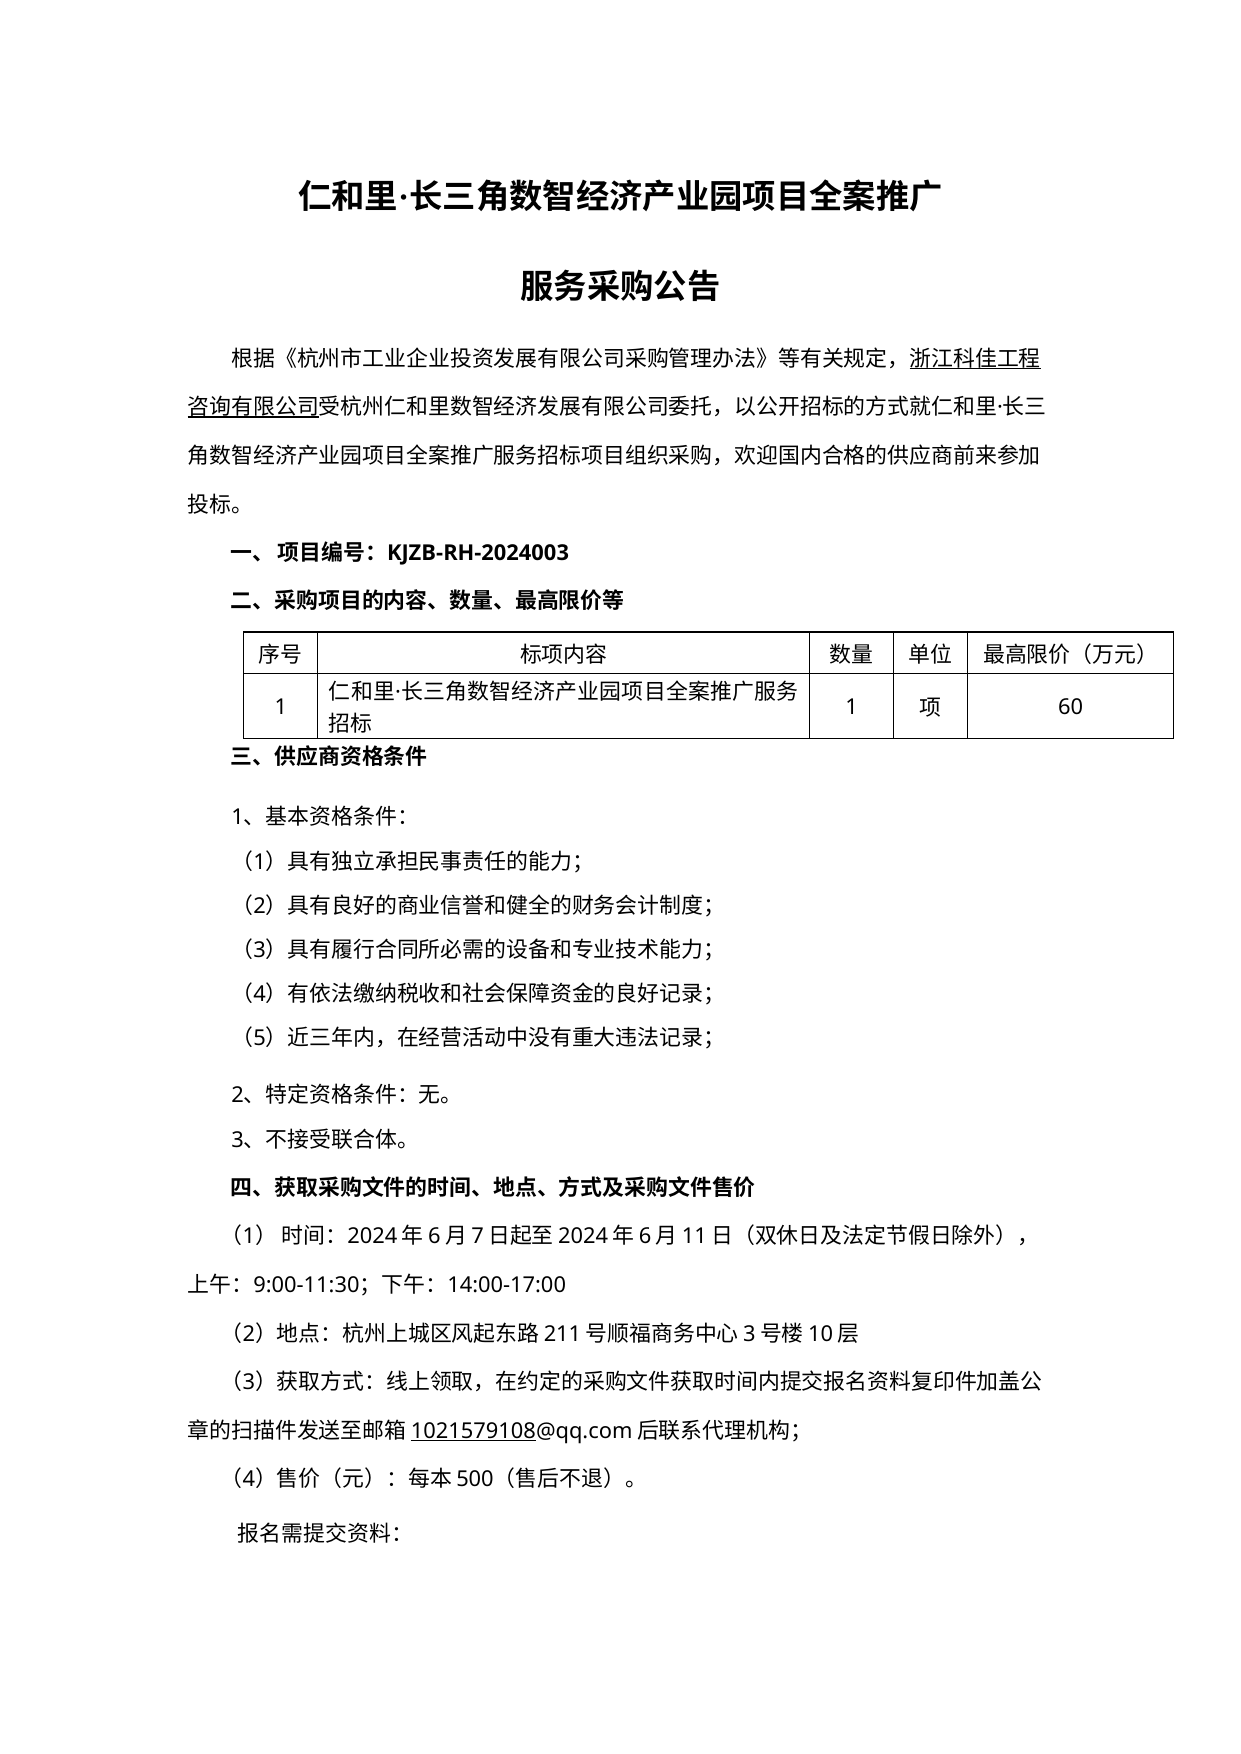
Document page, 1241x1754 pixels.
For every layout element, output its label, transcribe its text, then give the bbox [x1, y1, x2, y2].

text 仁和里·长三角数智经济产业园项目全案推广 [187, 162, 1053, 227]
list （4）有依法缴纳税收和社会保障资金的良好记录； [231, 976, 1053, 1008]
list （2）具有良好的商业信誉和健全的财务会计制度； [231, 887, 1053, 920]
text 三、供应商资格条件 [187, 738, 1053, 771]
text 3、不接受联合体。 [187, 1122, 1053, 1154]
table_header 序号 [244, 633, 317, 673]
text 二、采购项目的内容、数量、最高限价等 [187, 583, 1053, 616]
text 报名需提交资料： [194, 1515, 1046, 1548]
table_header 最高限价（万元） [968, 633, 1173, 673]
list （5）近三年内，在经营活动中没有重大违法记录； [231, 1019, 770, 1052]
text 1、基本资格条件： [187, 798, 1053, 831]
table_header 标项内容 [318, 633, 809, 673]
text （4）售价（元）：每本500（售后不退）。 [187, 1461, 1053, 1493]
text 四、获取采购文件的时间、地点、方式及采购文件售价 [187, 1170, 1053, 1202]
table_header 数量 [810, 633, 893, 673]
table_cell 60 [968, 674, 1173, 737]
table_cell 1 [244, 674, 317, 737]
table_cell 项 [894, 674, 967, 737]
table_cell 1 [810, 674, 893, 737]
list （1）具有独立承担民事责任的能力； [231, 843, 1053, 876]
list 项目编号：KJZB-RH-2024003 [231, 535, 1053, 567]
text （1） 时间：2024年6月7日起至2024年6月11日（双休日及法定节假日除外），上午：9:00-11:30；下午：14:00-17:00 [187, 1218, 1053, 1299]
list 2、特定资格条件：无。 [231, 1076, 770, 1109]
table_header 单位 [894, 633, 967, 673]
text 根据《杭州市工业企业投资发展有限公司采购管理办法》等有关规定，浙江科佳工程咨询有限公司受杭州仁和里数智经济发展有限公司委托，以公开招标的方式就仁和里·长三角数智经济产业园项目全案推广服务招标项目组织采购，欢迎国内合格的供应商前来参加投标。 [187, 340, 1053, 519]
table_cell 仁和里·长三角数智经济产业园项目全案推广服务招标 [318, 674, 809, 737]
text （2）地点：杭州上城区风起东路211号顺福商务中心3号楼10层 [187, 1315, 1053, 1348]
subtitle 服务采购公告 [187, 251, 1053, 316]
list （3）具有履行合同所必需的设备和专业技术能力； [231, 931, 1053, 964]
text （3）获取方式：线上领取，在约定的采购文件获取时间内提交报名资料复印件加盖公章的扫描件发送至邮箱1021579108@qq.com后联系代理机构； [187, 1364, 1053, 1445]
